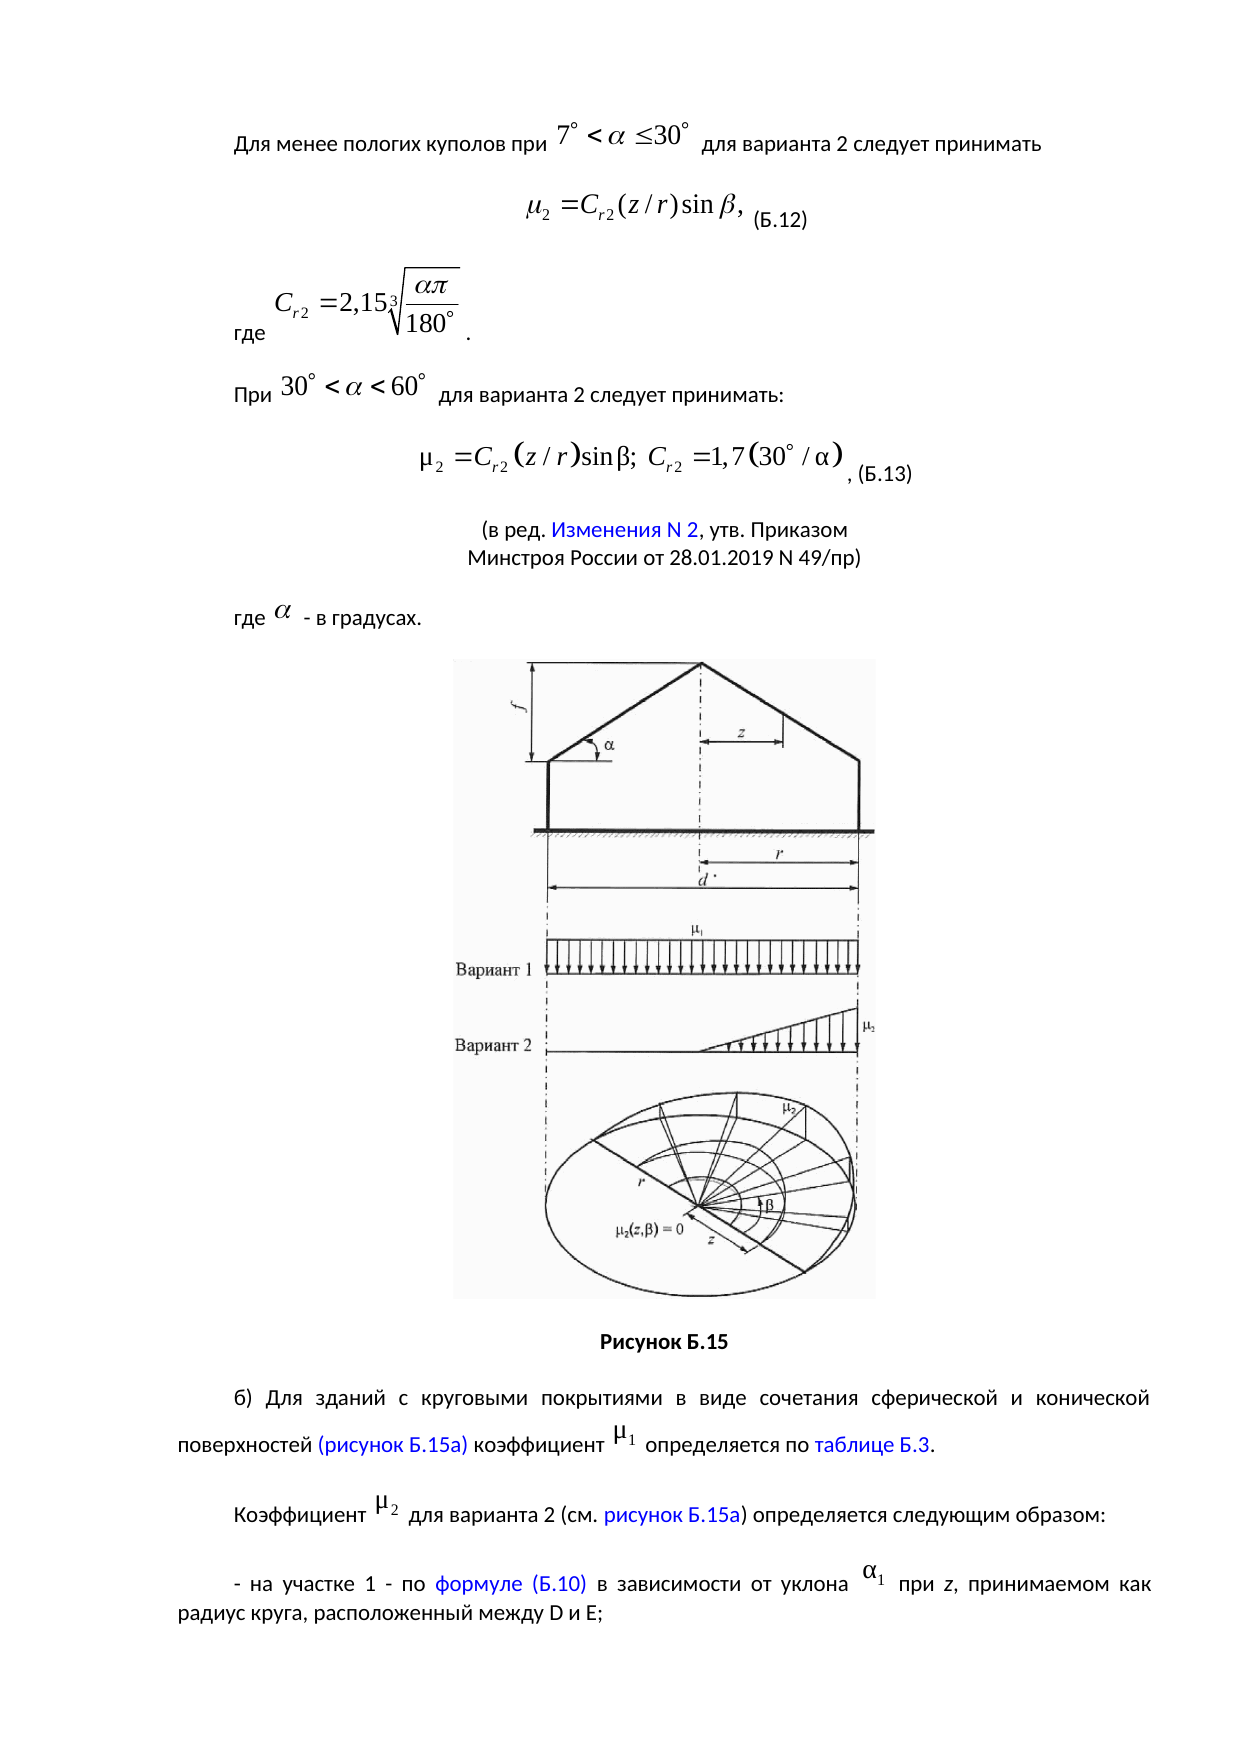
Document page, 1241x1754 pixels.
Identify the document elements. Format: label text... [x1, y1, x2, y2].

text - на участке 1 - по формуле (Б.10) в зависимости от уклона при z, принимаемом как радиус круга, расположенный между D и E; [177, 1551, 1152, 1626]
text где . [177, 261, 1152, 346]
text , (Б.13) [177, 436, 1152, 487]
text При для варианта 2 следует принимать: [177, 369, 1152, 408]
picture [453, 659, 876, 1299]
text Минстроя России от 28.01.2019 N 49/пр) [177, 543, 1152, 571]
text (Б.12) [177, 185, 1152, 233]
text б) Для зданий с круговыми покрытиями в виде сочетания сферической и конической поверхностей (рисунок Б.15а) коэффициент определяется по таблице Б.3. [177, 1383, 1152, 1458]
text Коэффициент для варианта 2 (см. рисунок Б.15а) определяется следующим образом: [177, 1481, 1152, 1528]
text Рисунок Б.15 [177, 1327, 1152, 1355]
text Для менее пологих куполов при для варианта 2 следует принимать [177, 118, 1152, 157]
text где - в градусах. [177, 599, 1152, 631]
text (в ред. Изменения N 2, утв. Приказом [177, 515, 1152, 543]
